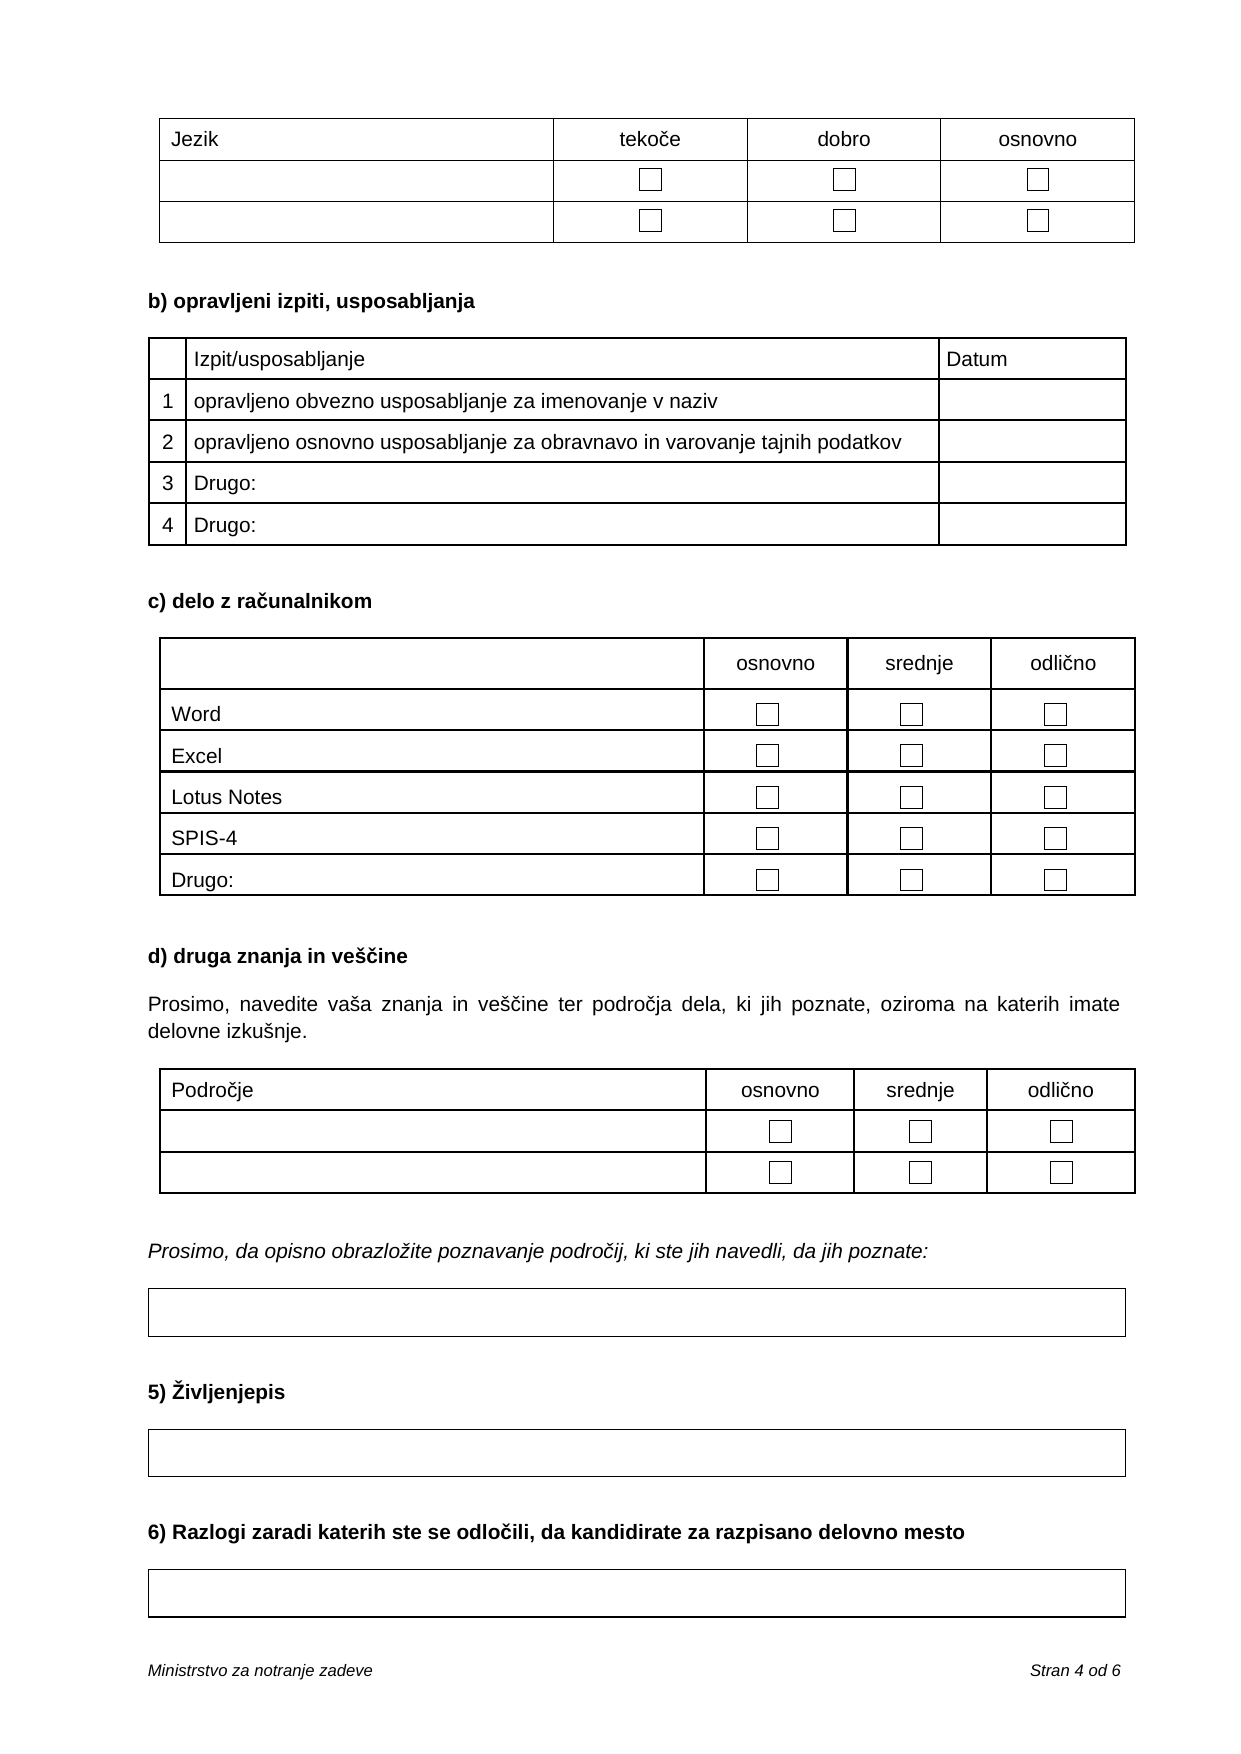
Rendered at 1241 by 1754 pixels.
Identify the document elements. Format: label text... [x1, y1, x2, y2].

table_cell opravljeno obvezno usposabljanje za imenovanje v naziv [187, 380, 938, 419]
text c) delo z računalnikom [148, 589, 1122, 613]
table_header osnovno [705, 639, 846, 688]
table_cell Drugo: [187, 504, 938, 543]
table_cell [707, 1153, 853, 1192]
table_cell [748, 202, 940, 242]
table_cell [554, 161, 747, 201]
table_header osnovno [941, 119, 1134, 159]
table_header tekoče [554, 119, 747, 159]
table_cell [992, 731, 1134, 770]
table_header [149, 1570, 1125, 1616]
table_header Datum [940, 339, 1125, 378]
table_header [149, 1430, 1125, 1476]
table_cell [849, 773, 990, 812]
table_cell 3 [150, 463, 185, 502]
table_cell [992, 855, 1134, 894]
table_cell [849, 855, 990, 894]
table_header odlično [988, 1070, 1134, 1109]
table_cell [554, 202, 747, 242]
table_header srednje [855, 1070, 986, 1109]
table_cell [705, 690, 846, 729]
table_header dobro [748, 119, 940, 159]
table_header Izpit/usposabljanje [187, 339, 938, 378]
text 5) Življenjepis [148, 1380, 1122, 1404]
table_cell [988, 1111, 1134, 1151]
table_cell [849, 731, 990, 770]
table_cell Excel [161, 731, 703, 770]
table_cell [705, 731, 846, 770]
table_cell 4 [150, 504, 185, 543]
table_cell 1 [150, 380, 185, 419]
table_cell [940, 463, 1125, 502]
table_header [150, 339, 185, 378]
table_cell [707, 1111, 853, 1151]
table_cell [160, 202, 553, 242]
table_cell [161, 1111, 705, 1151]
table_header Področje [161, 1070, 705, 1109]
table_cell Drugo: [187, 463, 938, 502]
text b) opravljeni izpiti, usposabljanja [148, 289, 1122, 313]
table_cell [940, 421, 1125, 461]
table_cell [705, 773, 846, 812]
table_cell opravljeno osnovno usposabljanje za obravnavo in varovanje tajnih podatkov [187, 421, 938, 461]
table_cell [992, 814, 1134, 853]
table_cell [705, 855, 846, 894]
table_cell [992, 773, 1134, 812]
table_cell [161, 1153, 705, 1192]
table_cell Lotus Notes [161, 773, 703, 812]
table_cell [748, 161, 940, 201]
text Prosimo, navedite vaša znanja in veščine ter področja dela, ki jih poznate, oziroma na katerih imate delovne izkušnje. [148, 990, 1122, 1044]
table_header [161, 639, 703, 688]
table_cell Drugo: [161, 855, 703, 894]
table_header [149, 1289, 1125, 1336]
table_cell [941, 161, 1134, 201]
table_cell [849, 814, 990, 853]
table_cell 2 [150, 421, 185, 461]
table_cell [992, 690, 1134, 729]
table_cell [941, 202, 1134, 242]
text Prosimo, da opisno obrazložite poznavanje področij, ki ste jih navedli, da jih poznate: [148, 1237, 1122, 1264]
table_header srednje [849, 639, 990, 688]
table_cell Word [161, 690, 703, 729]
table_cell [855, 1153, 986, 1192]
table_cell [705, 814, 846, 853]
text 6) Razlogi zaradi katerih ste se odločili, da kandidirate za razpisano delovno mesto [148, 1520, 1122, 1544]
table_cell [940, 380, 1125, 419]
table_cell [160, 161, 553, 201]
table_cell SPIS-4 [161, 814, 703, 853]
table_cell [849, 690, 990, 729]
table_cell [988, 1153, 1134, 1192]
text d) druga znanja in veščine [148, 944, 1122, 968]
table_header odlično [992, 639, 1134, 688]
table_header Jezik [160, 119, 553, 159]
table_cell [940, 504, 1125, 543]
table_header osnovno [707, 1070, 853, 1109]
table_cell [855, 1111, 986, 1151]
